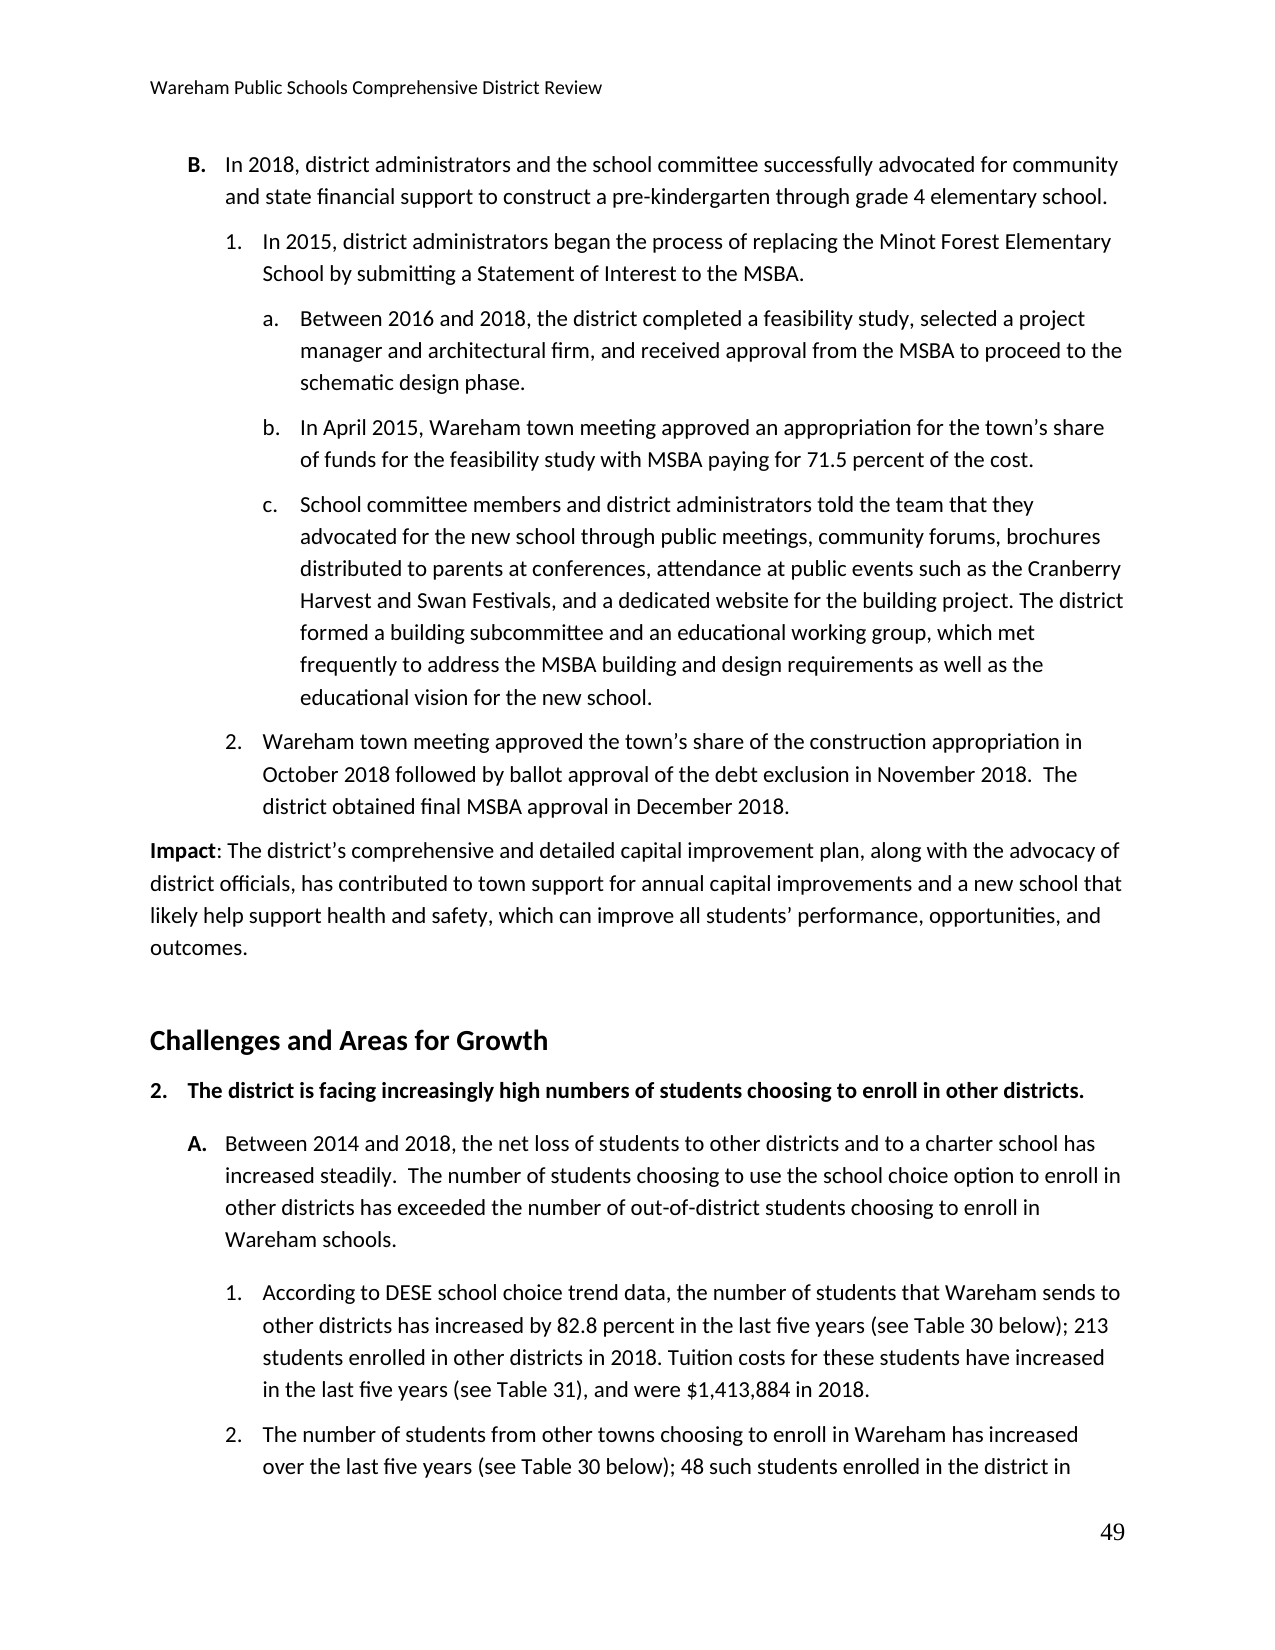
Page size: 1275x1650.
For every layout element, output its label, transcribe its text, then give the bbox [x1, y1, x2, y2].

list A. Between 2014 and 2018, the net loss of students to other districts and to a charter school has increased steadily. The number of students choosing to use the school choice option to enroll in other districts has exceeded the number of out-of-district students choosing to enroll in Wareham schools. [187, 1129, 1125, 1253]
list In 2015, district administrators began the process of replacing the Minot Forest Elementary School by submitting a Statement of Interest to the MSBA. [225, 227, 1125, 287]
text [225, 1420, 1125, 1480]
text 1. According to DESE school choice trend data, the number of students that Wareham sends to other districts has increased by 82.8 percent in the last five years (see Table 30 below); 213 students enrolled in other districts in 2018. Tuition costs for these students have increased in the last five years (see Table 31), and were $1,413,884 in 2018. [225, 1278, 1125, 1403]
text Challenges and Areas for Growth [150, 1022, 1125, 1058]
list In 2018, district administrators and the school committee successfully advocated for community and state financial support to construct a pre-kindergarten through grade 4 elementary school. [187, 150, 1125, 210]
list Between 2016 and 2018, the district completed a feasibility study, selected a project manager and architectural firm, and received approval from the MSBA to proceed to the schematic design phase. [262, 304, 1125, 396]
text Impact: The district’s comprehensive and detailed capital improvement plan, along with the advocacy of district officials, has contributed to town support for annual capital improvements and a new school that likely help support health and safety, which can improve all students’ performance, opportunities, and outcomes. [150, 837, 1125, 961]
list School committee members and district administrators told the team that they advocated for the new school through public meetings, community forums, brochures distributed to parents at conferences, attendance at public events such as the Cranberry Harvest and Swan Festivals, and a dedicated website for the building project. The district formed a building subcommittee and an educational working group, which met frequently to address the MSBA building and design requirements as well as the educational vision for the new school. [262, 490, 1125, 711]
list In April 2015, Wareham town meeting approved an appropriation for the town’s share of funds for the feasibility study with MSBA paying for 71.5 percent of the cost. [262, 413, 1125, 473]
list Wareham town meeting approved the town’s share of the construction appropriation in October 2018 followed by ballot approval of the debt exclusion in November 2018. The district obtained final MSBA approval in December 2018. [225, 727, 1125, 820]
text 2. The district is facing increasingly high numbers of students choosing to enroll in other districts. [150, 1076, 1125, 1104]
